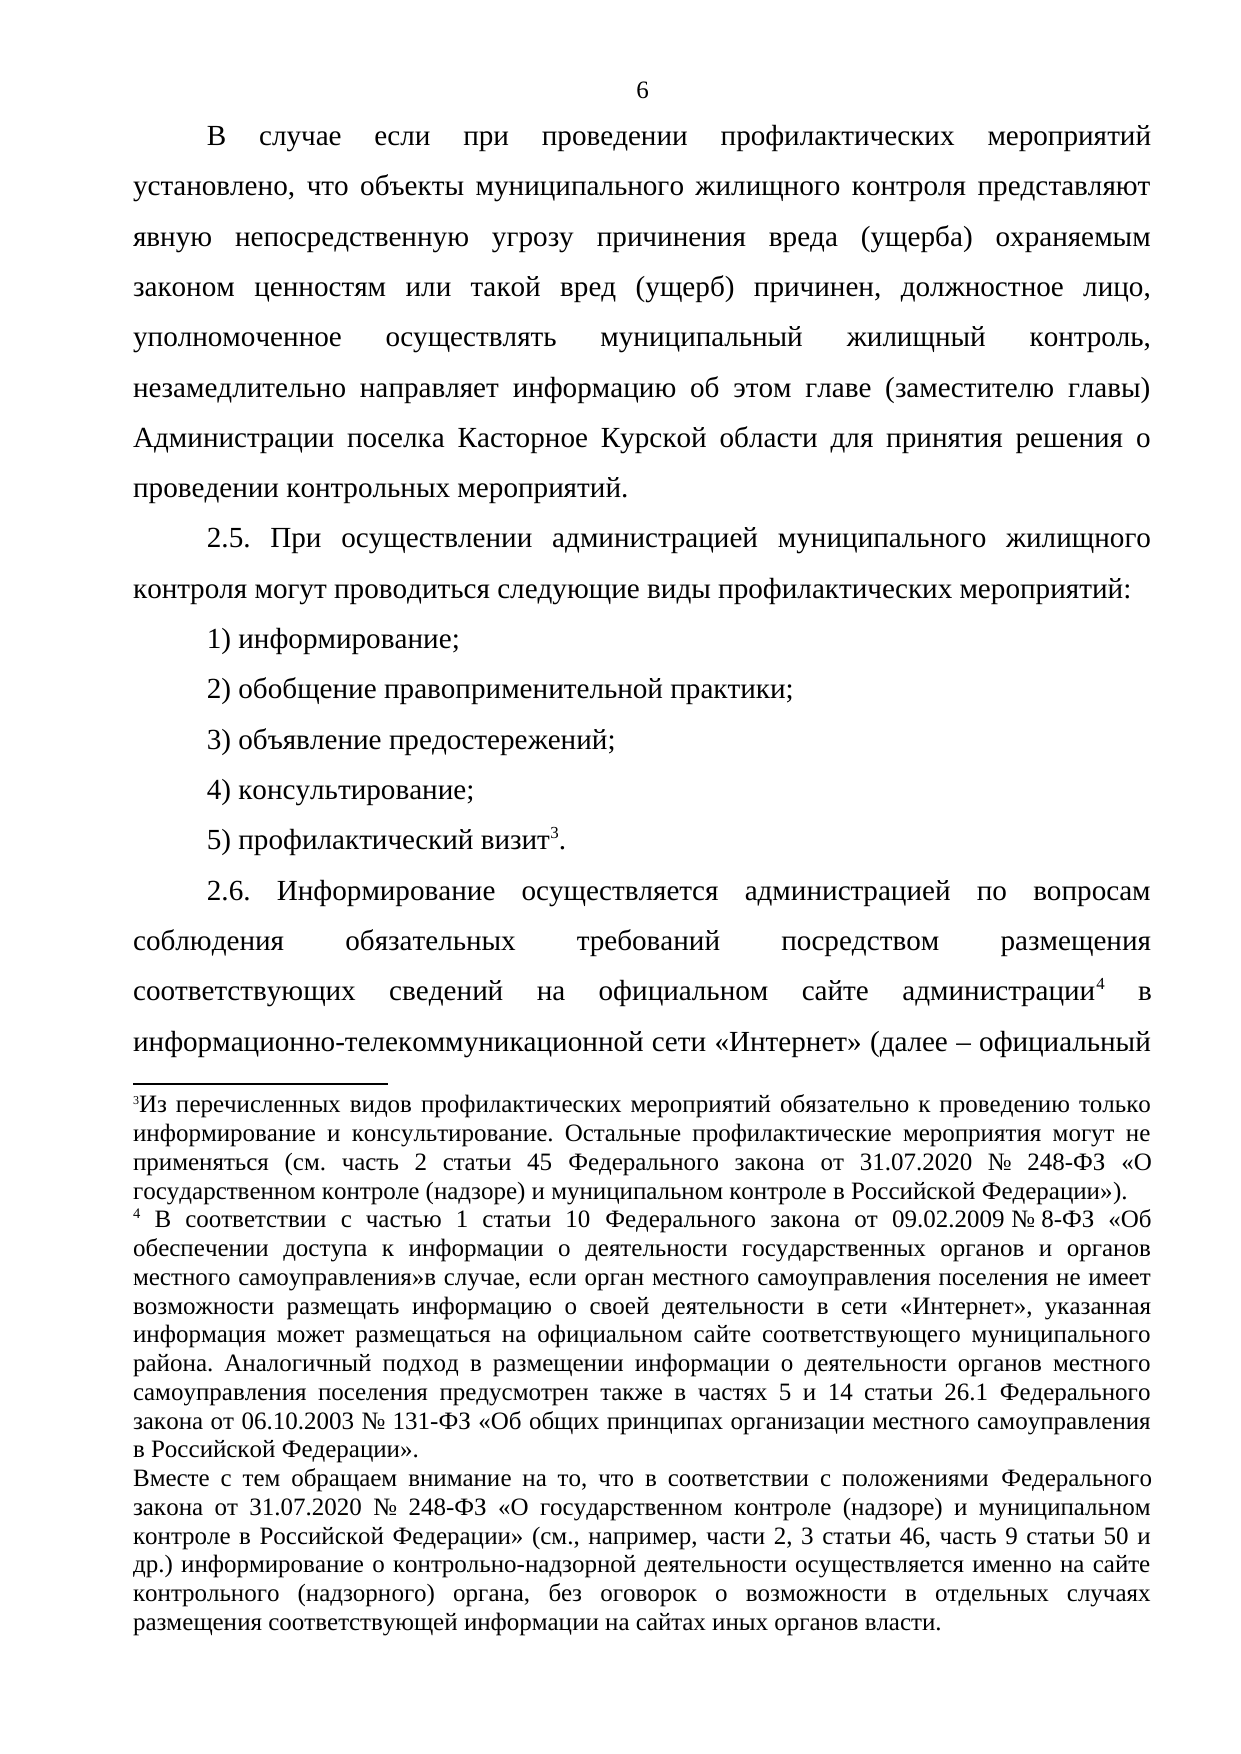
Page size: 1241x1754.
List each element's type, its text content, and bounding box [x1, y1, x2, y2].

text 2.6. Информирование осуществляется администрацией по вопросам соблюдения обязательных требований посредством размещения соответствующих сведений на официальном сайте администрации в информационно-телекоммуникационной сети «Интернет» (далее – официальный сайт администрации) в специальном разделе, посвященном контрольной деятельности (доступ к специальному разделу должен осуществляться с главной (основной) страницы официального сайта администрации), в средствах массовой информации, через личные кабинеты контролируемых лиц в государственных информационных системах (при их наличии) и в иных формах. [133, 873, 1152, 1057]
text 3) объявление предостережений; [133, 722, 1152, 755]
text 4) консультирование; [133, 772, 1152, 806]
text В случае если при проведении профилактических мероприятий установлено, что объекты муниципального жилищного контроля представляют явную непосредственную угрозу причинения вреда (ущерба) охраняемым законом ценностям или такой вред (ущерб) причинен, должностное лицо, уполномоченное осуществлять муниципальный жилищный контроль, незамедлительно направляет информацию об этом главе (заместителю главы) Администрации поселка Касторное Курской области для принятия решения о проведении контрольных мероприятий. [133, 118, 1152, 504]
text 1) информирование; [133, 621, 1152, 655]
text 5) профилактический визит. [133, 822, 1152, 856]
text 2) обобщение правоприменительной практики; [133, 672, 1152, 705]
text 2.5. При осуществлении администрацией муниципального жилищного контроля могут проводиться следующие виды профилактических мероприятий: [133, 521, 1152, 604]
